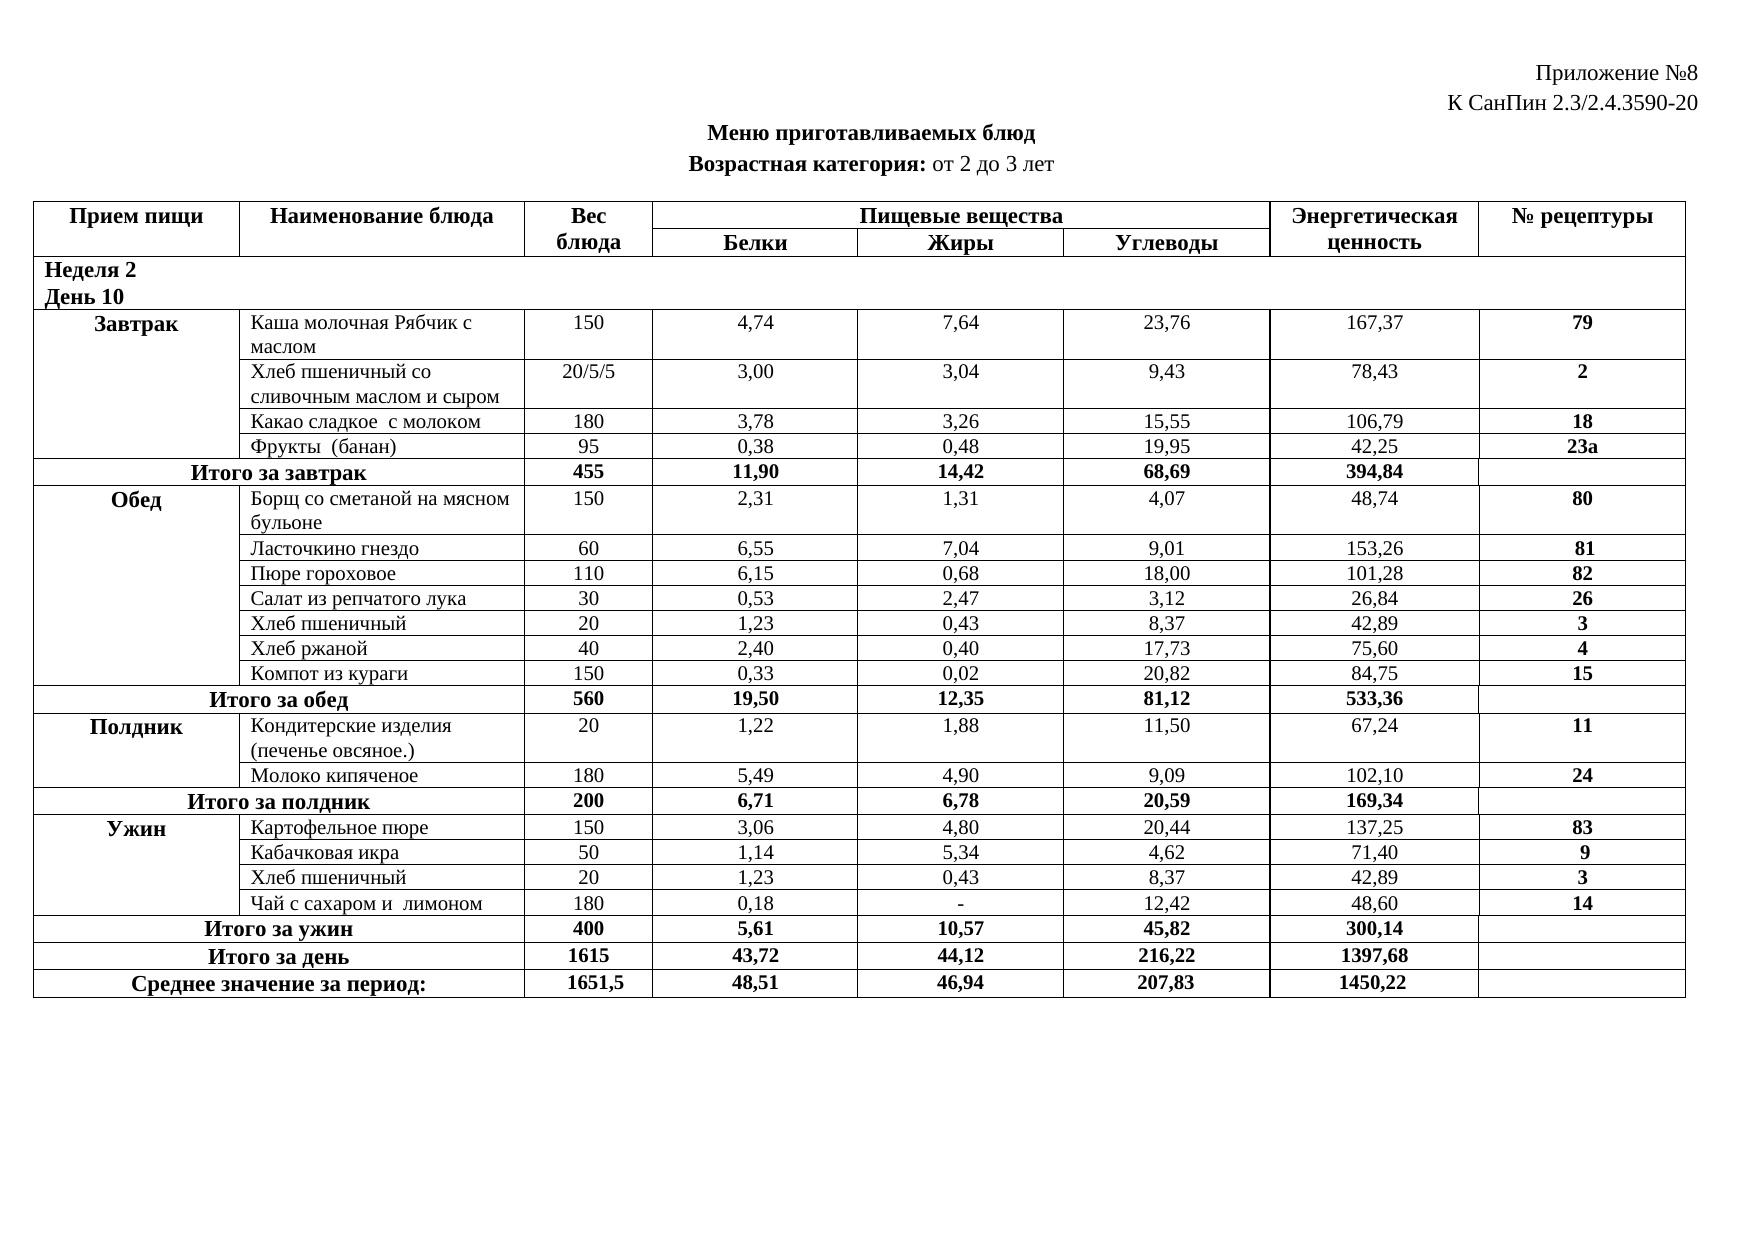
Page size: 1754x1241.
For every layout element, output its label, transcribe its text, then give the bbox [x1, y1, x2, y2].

table_cell 43,72 [653, 943, 857, 969]
table_header № рецептуры [1479, 202, 1685, 256]
table_cell 150 [525, 815, 652, 839]
table_cell Итого за день [34, 943, 524, 969]
table_cell Картофельное пюре [240, 815, 524, 839]
table_cell 180 [525, 409, 652, 433]
table_cell 1615 [525, 943, 652, 969]
table_cell 4,90 [858, 763, 1063, 787]
table_cell Углеводы [1064, 229, 1269, 256]
table_cell 400 [525, 916, 652, 942]
table_cell 1,88 [858, 714, 1063, 762]
table_cell Хлеб пшеничный [240, 865, 524, 889]
table_cell Хлеб пшеничный со сливочным маслом и сыром [240, 360, 524, 408]
table_cell Фрукты (банан) [240, 434, 524, 458]
table_cell 3,78 [653, 409, 857, 433]
table_cell 3,04 [858, 360, 1063, 408]
table_cell 0,48 [858, 434, 1063, 458]
table_cell 83 [1480, 815, 1685, 839]
table_cell 4 [1480, 636, 1685, 660]
table_cell 1651,5 [525, 970, 652, 997]
table_cell 9 [1480, 840, 1685, 864]
table_cell Пюре гороховое [240, 561, 524, 584]
table_cell Компот из кураги [240, 661, 524, 685]
table_cell 0,68 [858, 561, 1063, 584]
table_cell 4,62 [1064, 840, 1269, 864]
table_cell 26,84 [1271, 586, 1479, 610]
table_cell 15 [1480, 661, 1685, 685]
table_cell 7,04 [858, 535, 1063, 559]
table_cell 150 [525, 661, 652, 685]
table_header Вес блюда [525, 202, 652, 256]
table_cell 12,42 [1064, 890, 1269, 914]
table_cell 4,74 [653, 310, 857, 358]
table_cell 300,14 [1271, 916, 1478, 942]
table_cell 75,60 [1271, 636, 1479, 660]
table_cell 0,33 [653, 661, 857, 685]
table_cell 50 [525, 840, 652, 864]
table_cell 79 [1480, 310, 1685, 358]
table_cell 180 [525, 890, 652, 914]
table_cell 137,25 [1271, 815, 1479, 839]
table_cell 81 [1480, 535, 1685, 559]
table_cell 6,15 [653, 561, 857, 584]
text Приложение №8 [44, 59, 1698, 85]
table_cell 9,43 [1064, 360, 1269, 408]
table_cell 20 [525, 865, 652, 889]
table_cell 20/5/5 [525, 360, 652, 408]
table_cell 1397,68 [1271, 943, 1478, 969]
table_cell 67,24 [1271, 714, 1479, 762]
table_cell 46,94 [858, 970, 1063, 997]
table_cell 48,74 [1271, 486, 1479, 534]
table_cell 26 [1480, 586, 1685, 610]
table_cell 30 [525, 586, 652, 610]
table_cell Хлеб пшеничный [240, 611, 524, 635]
table_cell 6,78 [858, 788, 1063, 814]
table_header Пищевые вещества [653, 202, 1269, 228]
table_cell 14 [1480, 890, 1685, 914]
table_cell 3,26 [858, 409, 1063, 433]
table_cell 0,02 [858, 661, 1063, 685]
table_cell [1479, 686, 1685, 712]
table_cell Полдник [34, 714, 239, 787]
table_cell 2,47 [858, 586, 1063, 610]
table_cell 1450,22 [1271, 970, 1478, 997]
table_cell 84,75 [1271, 661, 1479, 685]
table_cell 19,50 [653, 686, 857, 712]
table_cell 40 [525, 636, 652, 660]
table_cell 42,25 [1271, 434, 1479, 458]
text К СанПин 2.3/2.4.3590-20 [44, 89, 1698, 116]
table_cell 560 [525, 686, 652, 712]
table_cell 200 [525, 788, 652, 814]
table_cell 80 [1480, 486, 1685, 534]
table_cell 20,44 [1064, 815, 1269, 839]
table_cell 44,12 [858, 943, 1063, 969]
table_cell Среднее значение за период: [34, 970, 524, 997]
table_cell 5,49 [653, 763, 857, 787]
table_cell 8,37 [1064, 865, 1269, 889]
table_cell Борщ со сметаной на мясном бульоне [240, 486, 524, 534]
table_cell 20,59 [1064, 788, 1269, 814]
table_cell 110 [525, 561, 652, 584]
table_cell 42,89 [1271, 611, 1479, 635]
table_cell 533,36 [1271, 686, 1478, 712]
table_cell 1,22 [653, 714, 857, 762]
table_cell 2 [1480, 360, 1685, 408]
table_cell 1,14 [653, 840, 857, 864]
table_cell 2,31 [653, 486, 857, 534]
table_cell 106,79 [1271, 409, 1479, 433]
table_cell Жиры [858, 229, 1063, 256]
table_cell 2,40 [653, 636, 857, 660]
table_cell [1479, 943, 1685, 969]
table_header Наименование блюда [240, 202, 524, 256]
table_cell 18 [1480, 409, 1685, 433]
table_cell 4,07 [1064, 486, 1269, 534]
table_cell 9,09 [1064, 763, 1269, 787]
table_cell 10,57 [858, 916, 1063, 942]
table_cell 18,00 [1064, 561, 1269, 584]
table_cell 20 [525, 611, 652, 635]
table_cell 9,01 [1064, 535, 1269, 559]
table_cell 23,76 [1064, 310, 1269, 358]
table_cell 7,64 [858, 310, 1063, 358]
table_cell [1479, 788, 1685, 814]
table_cell 4,80 [858, 815, 1063, 839]
table_cell Ласточкино гнездо [240, 535, 524, 559]
table_cell [1479, 916, 1685, 942]
table_cell 48,60 [1271, 890, 1479, 914]
table_cell 1,31 [858, 486, 1063, 534]
table_cell 1,23 [653, 865, 857, 889]
table_cell 153,26 [1271, 535, 1479, 559]
table_cell 12,35 [858, 686, 1063, 712]
table_cell 167,37 [1271, 310, 1479, 358]
table_cell 102,10 [1271, 763, 1479, 787]
table_cell 0,38 [653, 434, 857, 458]
table_cell 60 [525, 535, 652, 559]
table_cell Итого за ужин [34, 916, 524, 942]
table_cell 150 [525, 310, 652, 358]
table_cell Хлеб ржаной [240, 636, 524, 660]
table_cell 216,22 [1064, 943, 1269, 969]
table_cell Каша молочная Рябчик с маслом [240, 310, 524, 358]
table_cell 455 [525, 459, 652, 485]
table_cell 150 [525, 486, 652, 534]
table_cell 24 [1480, 763, 1685, 787]
table_cell Завтрак [34, 310, 239, 458]
table_cell Молоко кипяченое [240, 763, 524, 787]
table_cell Ужин [34, 815, 239, 914]
table_cell 15,55 [1064, 409, 1269, 433]
table_cell 1,23 [653, 611, 857, 635]
table_cell 0,53 [653, 586, 857, 610]
table_cell Итого за полдник [34, 788, 524, 814]
table_cell Итого за завтрак [34, 459, 524, 485]
table_cell 207,83 [1064, 970, 1269, 997]
table_cell 14,42 [858, 459, 1063, 485]
table_cell [1479, 970, 1685, 997]
table_cell 23а [1480, 434, 1685, 458]
table_cell 17,73 [1064, 636, 1269, 660]
table_cell 3,00 [653, 360, 857, 408]
table_cell 48,51 [653, 970, 857, 997]
table_cell 71,40 [1271, 840, 1479, 864]
table_cell 20 [525, 714, 652, 762]
table_cell 11,50 [1064, 714, 1269, 762]
table_cell 68,69 [1064, 459, 1269, 485]
table_cell Кабачковая икра [240, 840, 524, 864]
table_cell 0,18 [653, 890, 857, 914]
table_cell Обед [34, 486, 239, 685]
table_cell 81,12 [1064, 686, 1269, 712]
table_cell Салат из репчатого лука [240, 586, 524, 610]
table_cell 3,06 [653, 815, 857, 839]
table_cell 394,84 [1271, 459, 1478, 485]
table_cell Итого за обед [34, 686, 524, 712]
table_cell 11,90 [653, 459, 857, 485]
table_cell 0,43 [858, 611, 1063, 635]
table_cell 5,61 [653, 916, 857, 942]
table_cell [1479, 459, 1685, 485]
table_cell 6,71 [653, 788, 857, 814]
table_header Энергетическая ценность [1271, 202, 1478, 256]
table_cell 19,95 [1064, 434, 1269, 458]
table_cell 169,34 [1271, 788, 1478, 814]
table_cell 82 [1480, 561, 1685, 584]
table_cell 3 [1480, 611, 1685, 635]
table_cell Кондитерские изделия (печенье овсяное.) [240, 714, 524, 762]
table_cell 42,89 [1271, 865, 1479, 889]
table_cell 0,43 [858, 865, 1063, 889]
table_cell Чай с сахаром и лимоном [240, 890, 524, 914]
table_cell 180 [525, 763, 652, 787]
table_cell 45,82 [1064, 916, 1269, 942]
table_cell Белки [653, 229, 857, 256]
text Меню приготавливаемых блюд [44, 119, 1698, 146]
table_cell 6,55 [653, 535, 857, 559]
text Возрастная категория: от 2 до 3 лет [44, 150, 1698, 176]
table_cell 20,82 [1064, 661, 1269, 685]
table_cell 3,12 [1064, 586, 1269, 610]
table_cell 5,34 [858, 840, 1063, 864]
table_header Прием пищи [34, 202, 239, 256]
table_cell 8,37 [1064, 611, 1269, 635]
table_cell Какао сладкое с молоком [240, 409, 524, 433]
table_cell - [858, 890, 1063, 914]
table_cell 11 [1480, 714, 1685, 762]
table_cell 101,28 [1271, 561, 1479, 584]
table_cell 78,43 [1271, 360, 1479, 408]
table_cell 95 [525, 434, 652, 458]
table_cell Неделя 2 День 10 [34, 257, 1685, 309]
table_cell 0,40 [858, 636, 1063, 660]
table_cell 3 [1480, 865, 1685, 889]
